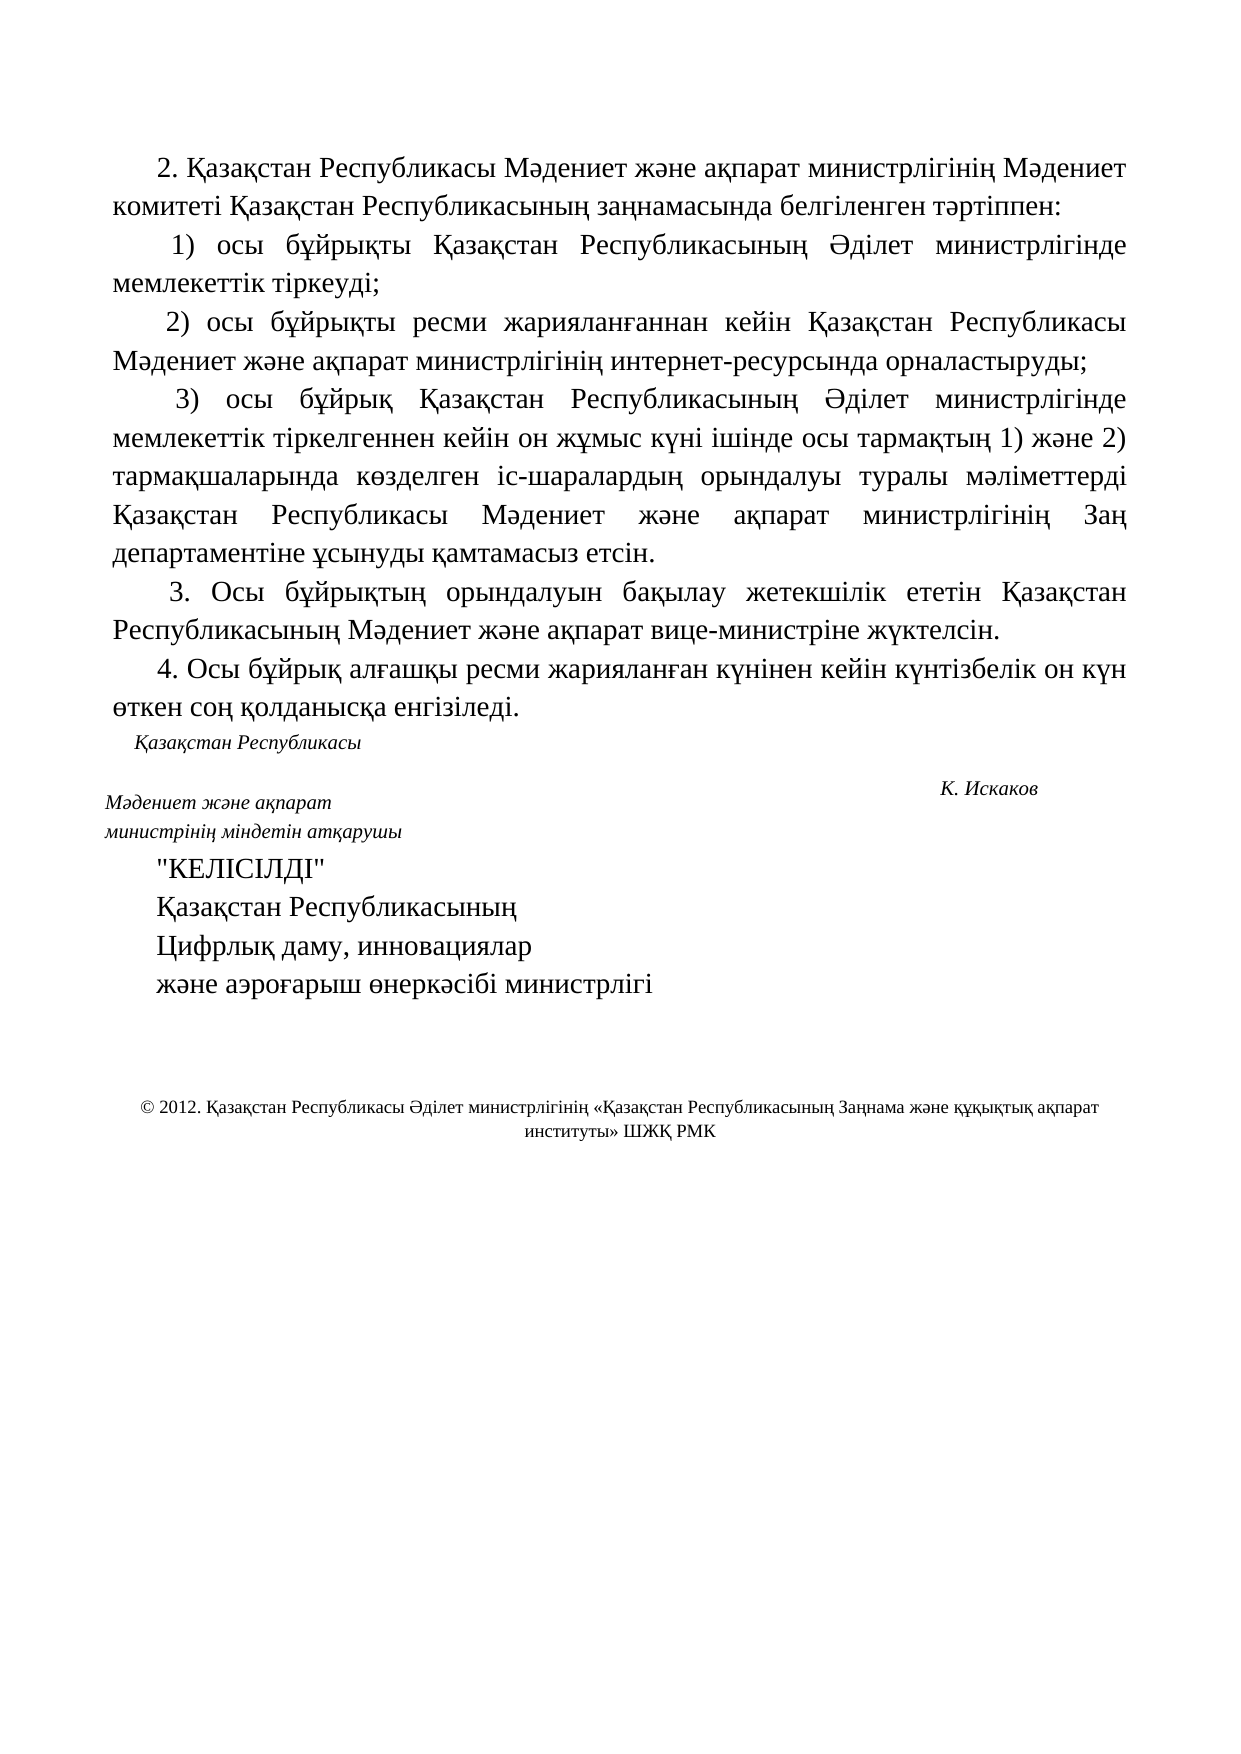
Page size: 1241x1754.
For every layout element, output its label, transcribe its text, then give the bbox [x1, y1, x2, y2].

text 2) осы бұйрықты ресми жарияланғаннан кейін Қазақстан Республикасы Мәдениет және ақпарат министрлігінің интернет-ресурсында орналастыруды; [112, 304, 1128, 376]
table_header Қазақстан Республикасы Мәдениет және ақпарат министрінің міндетін атқарушы [101, 728, 939, 851]
text Қазақстан Республикасының [112, 889, 1128, 923]
text 4. Осы бұйрық алғашқы ресми жарияланған күнінен кейін күнтізбелік он күн өткен соң қолданысқа енгізіледі. [112, 651, 1128, 723]
text © 2012. Қазақстан Республикасы Әділет министрлігінің «Қазақстан Республикасының Заңнама және құқықтық ақпарат институты» ШЖҚ РМК [112, 1096, 1128, 1142]
text 2. Қазақстан Республикасы Мәдениет және ақпарат министрлігінің Мәдениет комитеті Қазақстан Республикасының заңнамасында белгіленген тәртіппен: [112, 150, 1128, 222]
text 1) осы бұйрықты Қазақстан Республикасының Әділет министрлігінде мемлекеттік тіркеуді; [112, 227, 1128, 299]
text "КЕЛІСІЛДІ" [112, 851, 1128, 884]
text 3. Осы бұйрықтың орындалуын бақылау жетекшілік ететін Қазақстан Республикасының Мәдениет және ақпарат вице-министріне жүктелсін. [112, 574, 1128, 646]
text және аэроғарыш өнеркәсібі министрлігі [112, 966, 1128, 1000]
text 3) осы бұйрық Қазақстан Республикасының Әділет министрлігінде мемлекеттік тіркелгеннен кейін он жұмыс күні ішінде осы тармақтың 1) және 2) тармақшаларында көзделген іс-шаралардың орындалуы туралы мәліметтерді Қазақстан Республикасы Мәдениет және ақпарат министрлігінің Заң департаментіне ұсынуды қамтамасыз етсін. [112, 381, 1128, 569]
text Цифрлық даму, инновациялар [112, 928, 1128, 961]
table_header К. Искаков [939, 728, 1240, 851]
